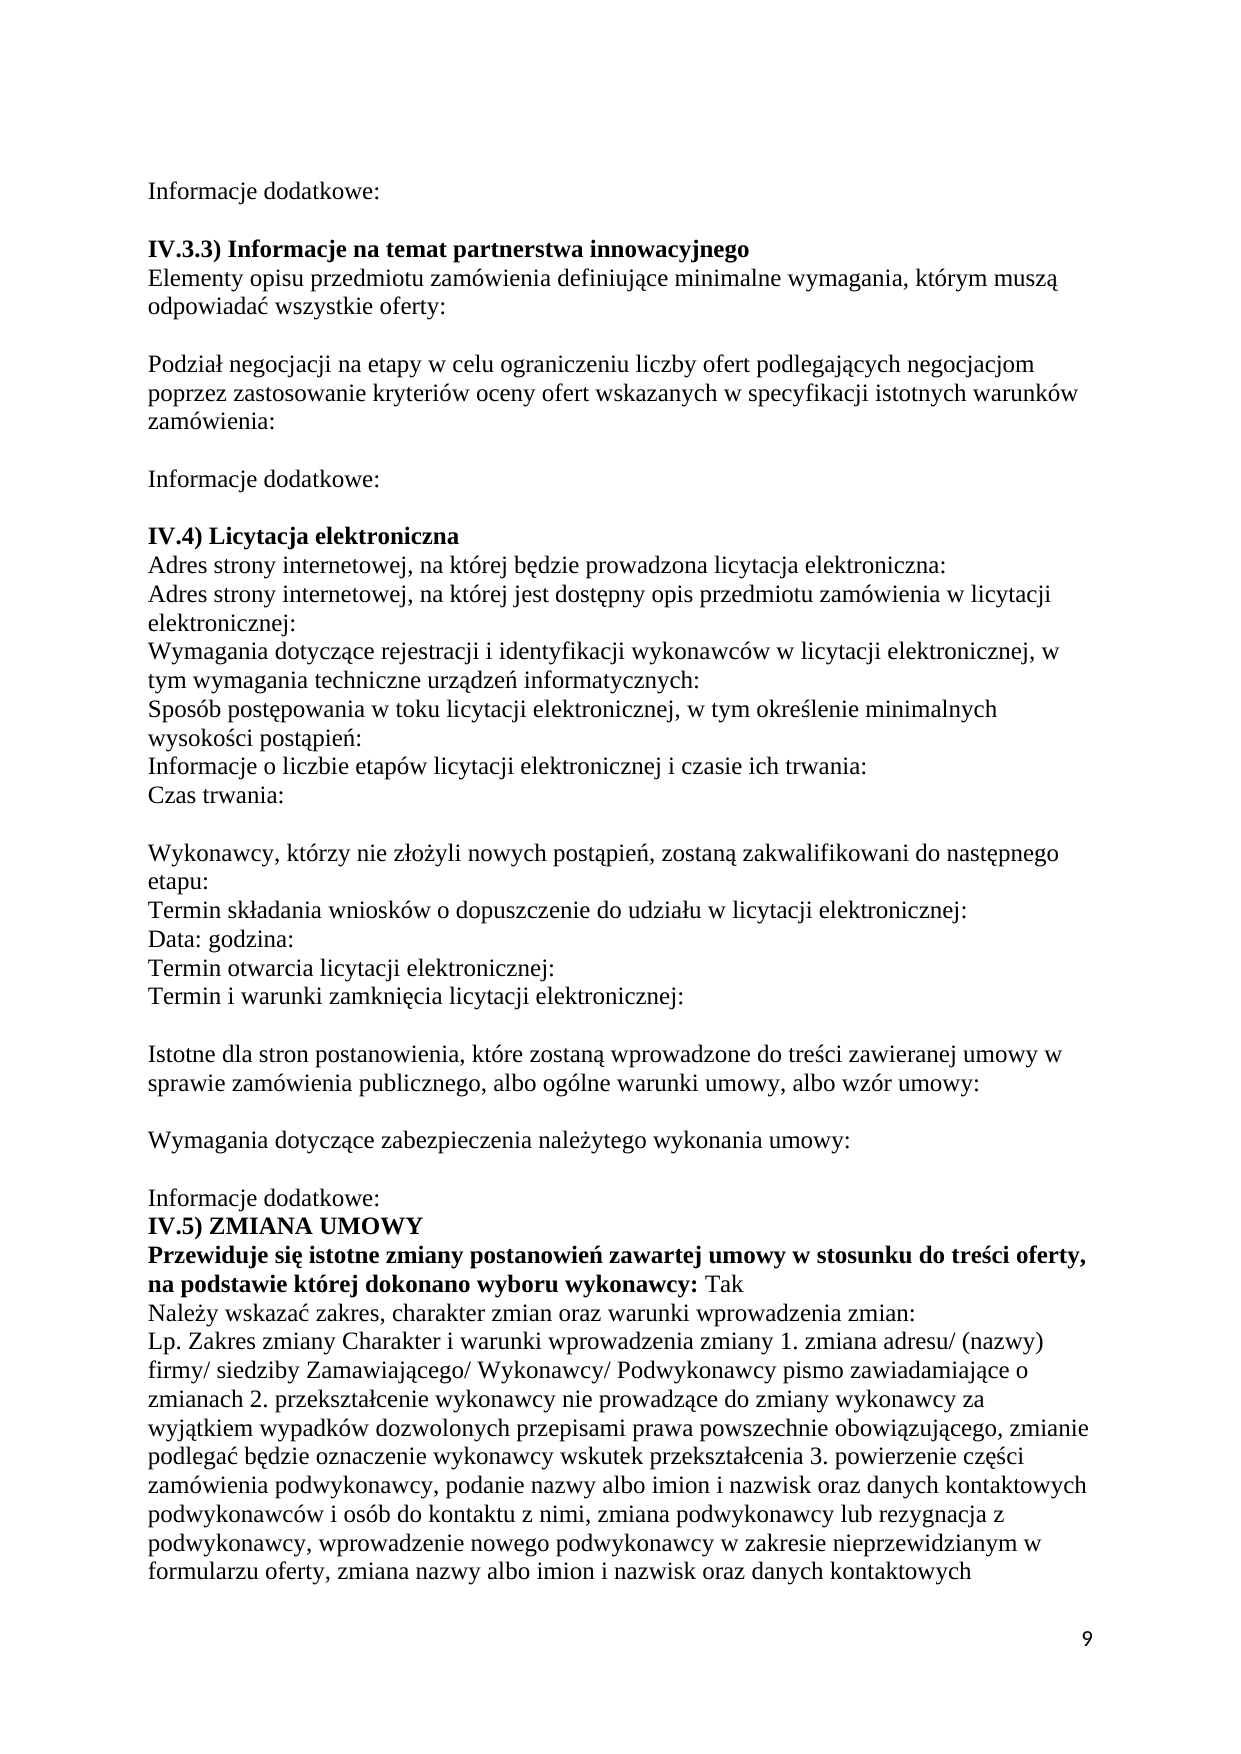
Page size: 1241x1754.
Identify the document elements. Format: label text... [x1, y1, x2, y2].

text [148, 1211, 1093, 1585]
text Termin i warunki zamknięcia licytacji elektronicznej: [148, 981, 1093, 1010]
text Termin składania wniosków o dopuszczenie do udziału w licytacji elektronicznej: Data: godzina: Termin otwarcia licytacji elektronicznej: [148, 895, 1093, 981]
text Czas trwania: Wykonawcy, którzy nie złożyli nowych postąpień, zostaną zakwalifikowani do następnego etapu: [148, 780, 1093, 895]
text Informacje dodatkowe: [148, 1154, 1093, 1211]
text Wymagania dotyczące zabezpieczenia należytego wykonania umowy: [148, 1096, 1093, 1154]
text Istotne dla stron postanowienia, które zostaną wprowadzone do treści zawieranej umowy w sprawie zamówienia publicznego, albo ogólne warunki umowy, albo wzór umowy: [148, 1010, 1093, 1096]
text Informacje o liczbie etapów licytacji elektronicznej i czasie ich trwania: [148, 751, 1093, 780]
text Sposób postępowania w toku licytacji elektronicznej, w tym określenie minimalnych wysokości postąpień: [148, 694, 1093, 751]
text Adres strony internetowej, na której jest dostępny opis przedmiotu zamówienia w licytacji elektronicznej: [148, 579, 1093, 636]
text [148, 148, 1093, 579]
text Wymagania dotyczące rejestracji i identyfikacji wykonawców w licytacji elektronicznej, w tym wymagania techniczne urządzeń informatycznych: [148, 636, 1093, 694]
